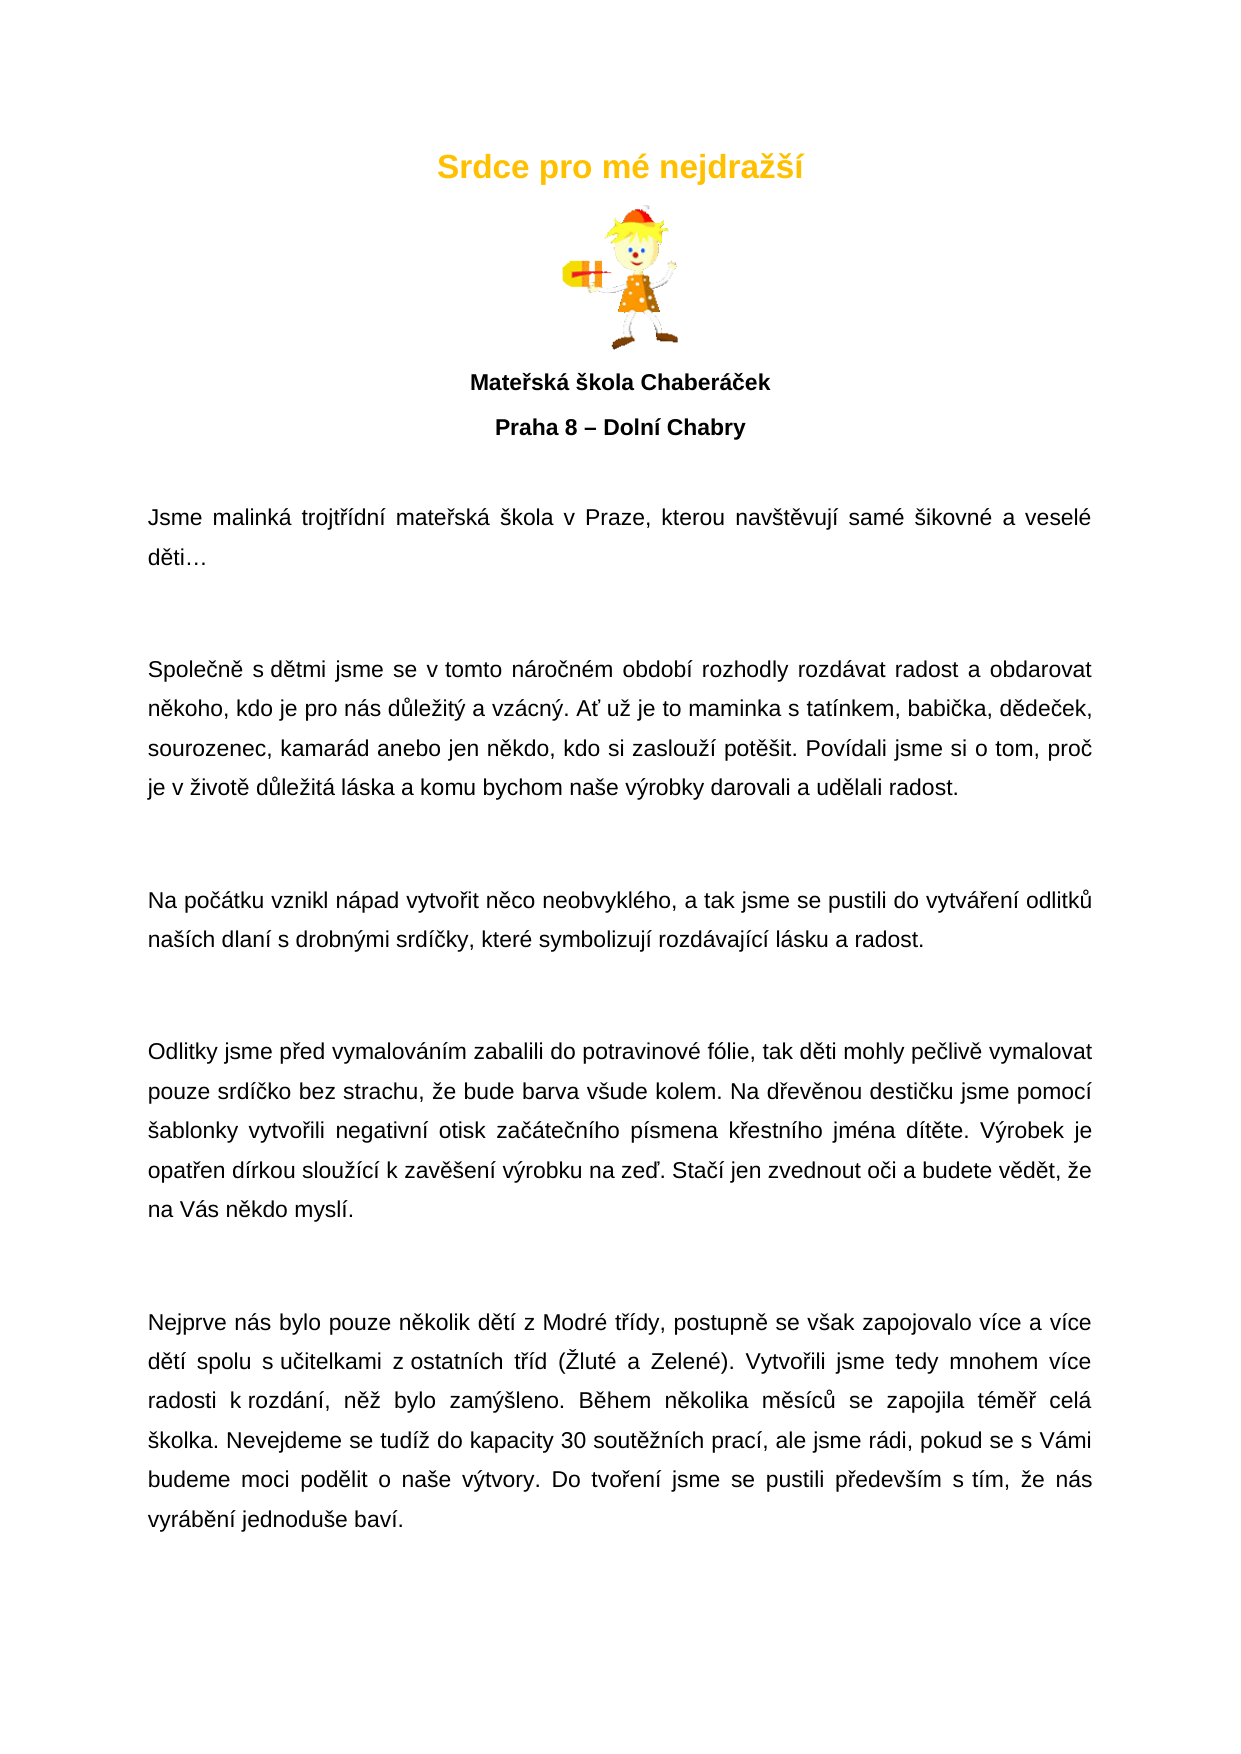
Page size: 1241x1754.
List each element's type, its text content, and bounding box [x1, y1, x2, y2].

picture [562, 205, 678, 350]
text Mateřská škola Chaberáček [148, 369, 1093, 395]
text Jsme malinká trojtřídní mateřská škola v Praze, kterou navštěvují samé šikovné a veselé děti… [148, 504, 1093, 570]
text Nejprve nás bylo pouze několik dětí z Modré třídy, postupně se však zapojovalo více a více dětí spolu s učitelkami z ostatních tříd (Žluté a Zelené). Vytvořili jsme tedy mnohem více radosti k rozdání, něž bylo zamýšleno. Během několika měsíců se zapojila téměř celá školka. Nevejdeme se tudíž do kapacity 30 soutěžních prací, ale jsme rádi, pokud se s Vámi budeme moci podělit o naše výtvory. Do tvoření jsme se pustili především s tím, že nás vyrábění jednoduše baví. [148, 1308, 1093, 1532]
text Odlitky jsme před vymalováním zabalili do potravinové fólie, tak děti mohly pečlivě vymalovat pouze srdíčko bez strachu, že bude barva všude kolem. Na dřevěnou destičku jsme pomocí šablonky vytvořili negativní otisk začátečního písmena křestního jména dítěte. Výrobek je opatřen dírkou sloužící k zavěšení výrobku na zeď. Stačí jen zvednout oči a budete vědět, že na Vás někdo myslí. [148, 1038, 1093, 1223]
text Na počátku vznikl nápad vytvořit něco neobvyklého, a tak jsme se pustili do vytváření odlitků naších dlaní s drobnými srdíčky, které symbolizují rozdávající lásku a radost. [148, 887, 1093, 952]
text Společně s dětmi jsme se v tomto náročném období rozhodly rozdávat radost a obdarovat někoho, kdo je pro nás důležitý a vzácný. Ať už je to maminka s tatínkem, babička, dědeček, sourozenec, kamarád anebo jen někdo, kdo si zaslouží potěšit. Povídali jsme si o tom, proč je v životě důležitá láska a komu bychom naše výrobky darovali a udělali radost. [148, 656, 1093, 801]
text Srdce pro mé nejdražší [148, 148, 1093, 186]
text Praha 8 – Dolní Chabry [148, 414, 1093, 440]
